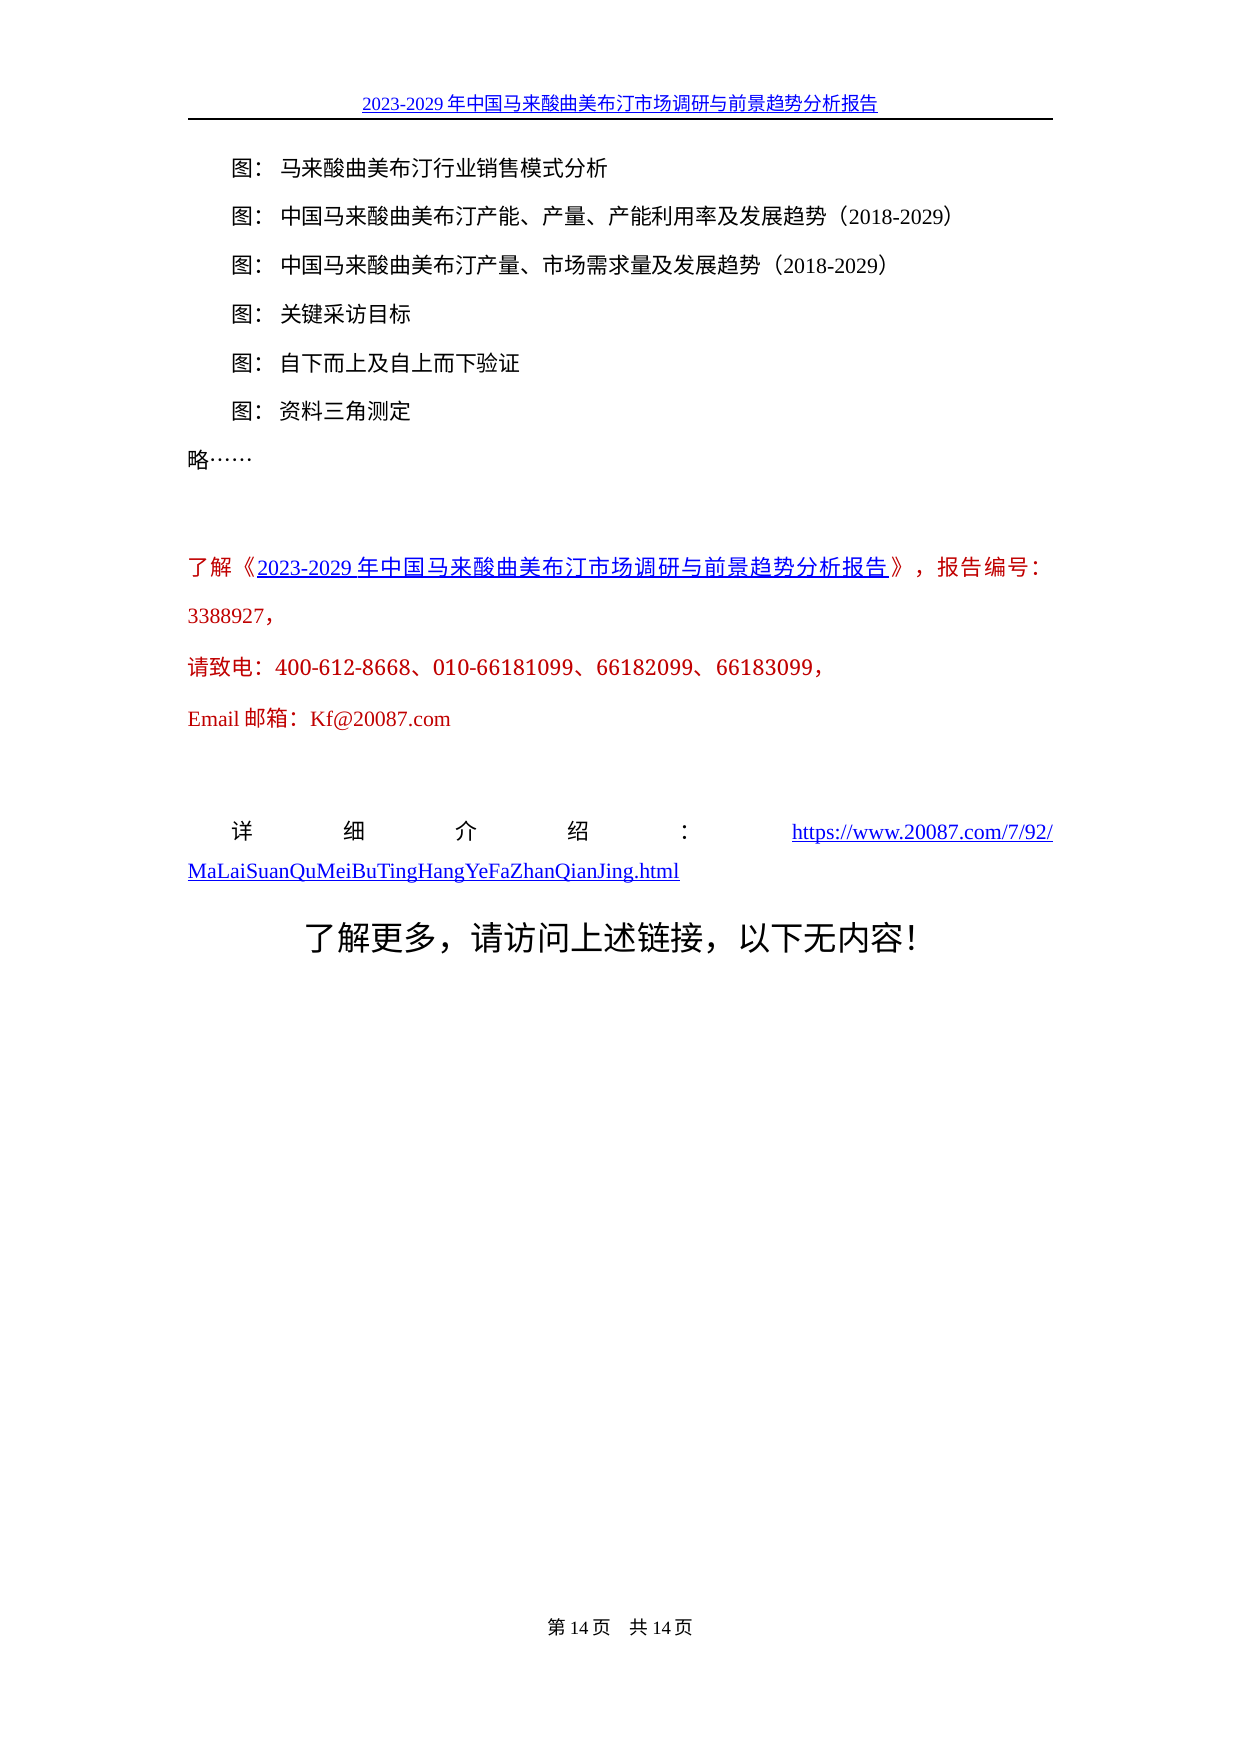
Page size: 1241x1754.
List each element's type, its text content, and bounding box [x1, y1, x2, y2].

text 详细介绍：https://www.20087.com/7/92/MaLaiSuanQuMeiBuTingHangYeFaZhanQianJing.html [187, 814, 1053, 887]
text Email邮箱：Kf@20087.com [187, 701, 1053, 733]
text 了解《2023-2029年中国马来酸曲美布汀市场调研与前景趋势分析报告》，报告编号：3388927， [187, 549, 1053, 630]
title 了解更多，请访问上述链接，以下无内容！ [187, 903, 1053, 968]
text 请致电：400-612-8668、010-66181099、66182099、66183099， [187, 649, 1053, 682]
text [187, 150, 1053, 475]
